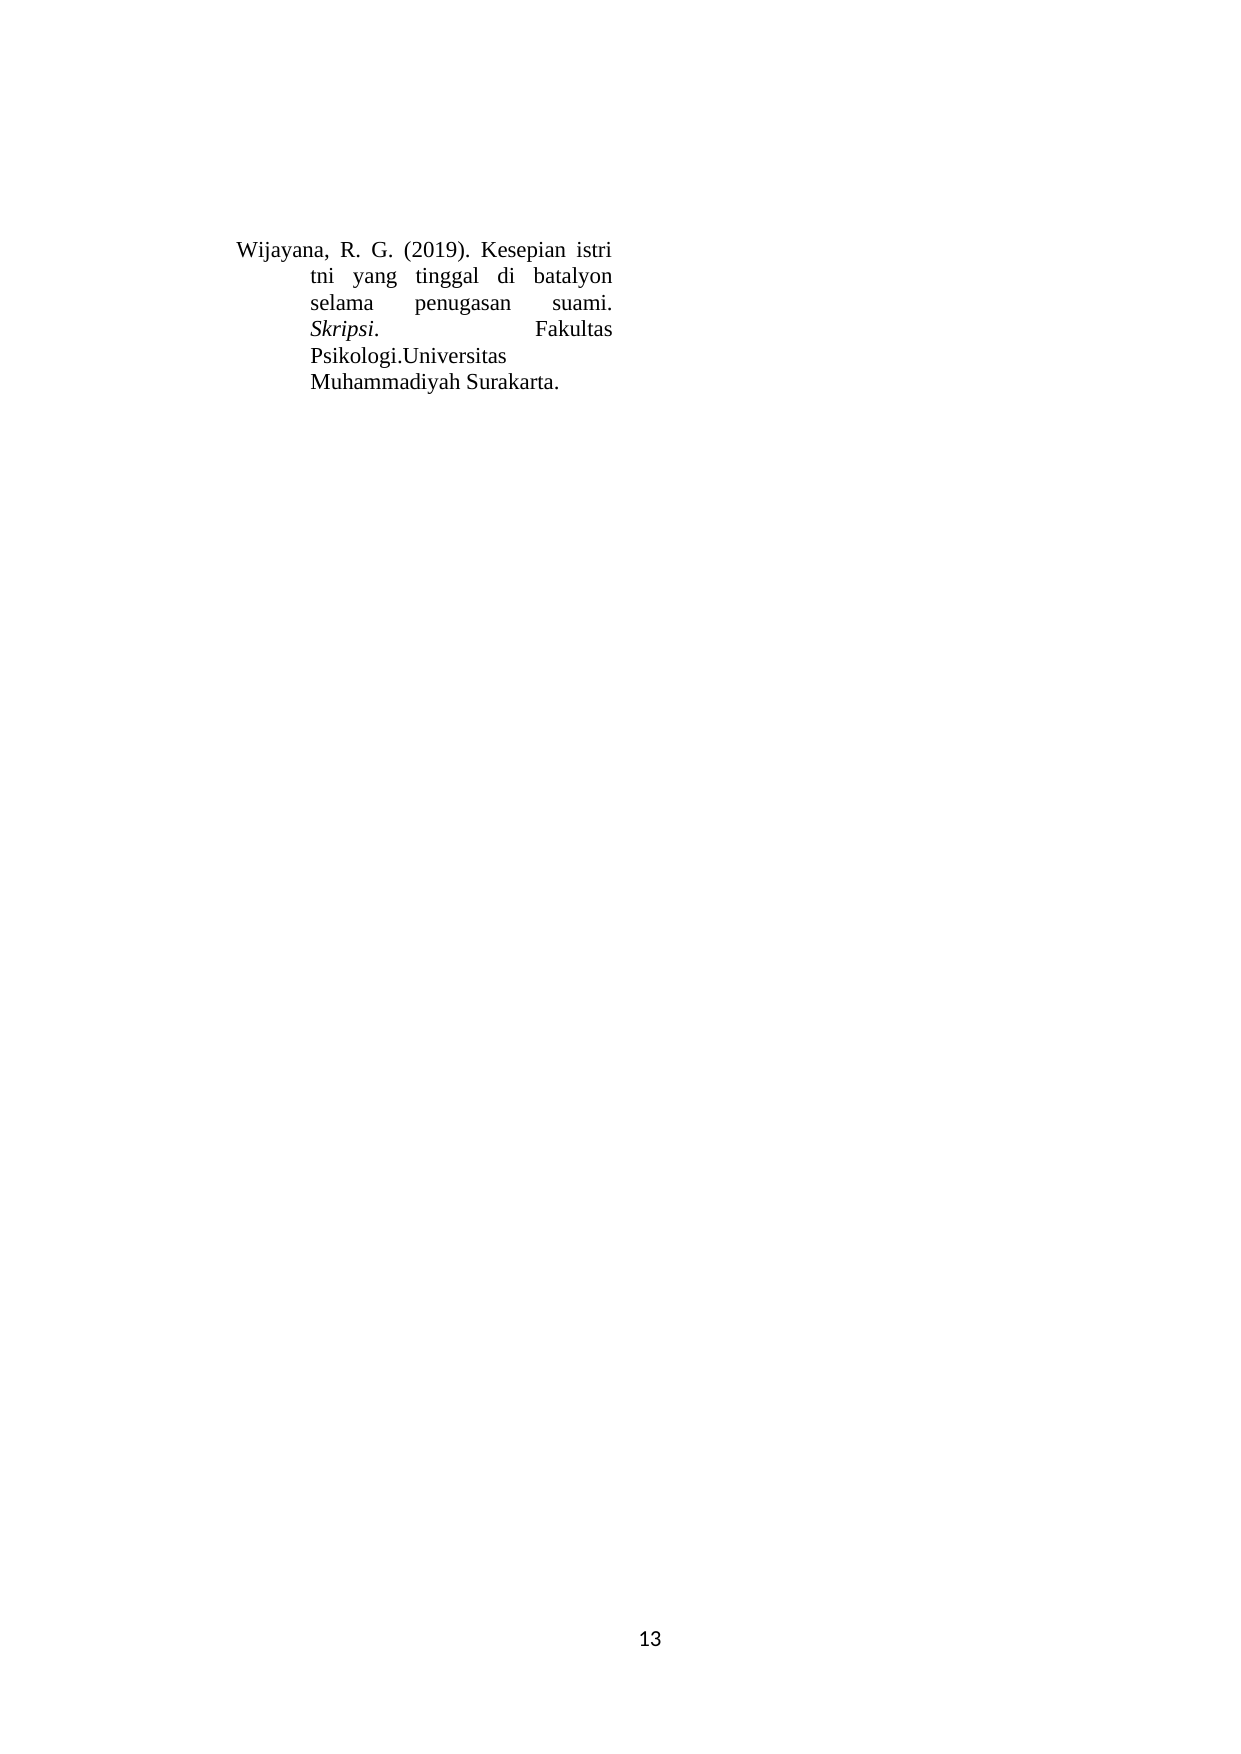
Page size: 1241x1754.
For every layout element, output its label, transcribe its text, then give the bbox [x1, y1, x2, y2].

text Wijayana, R. G. (2019). Kesepian istri tni yang tinggal di batalyon selama penugasan suami. Skripsi. Fakultas Psikologi.Universitas Muhammadiyah Surakarta. [236, 236, 613, 394]
